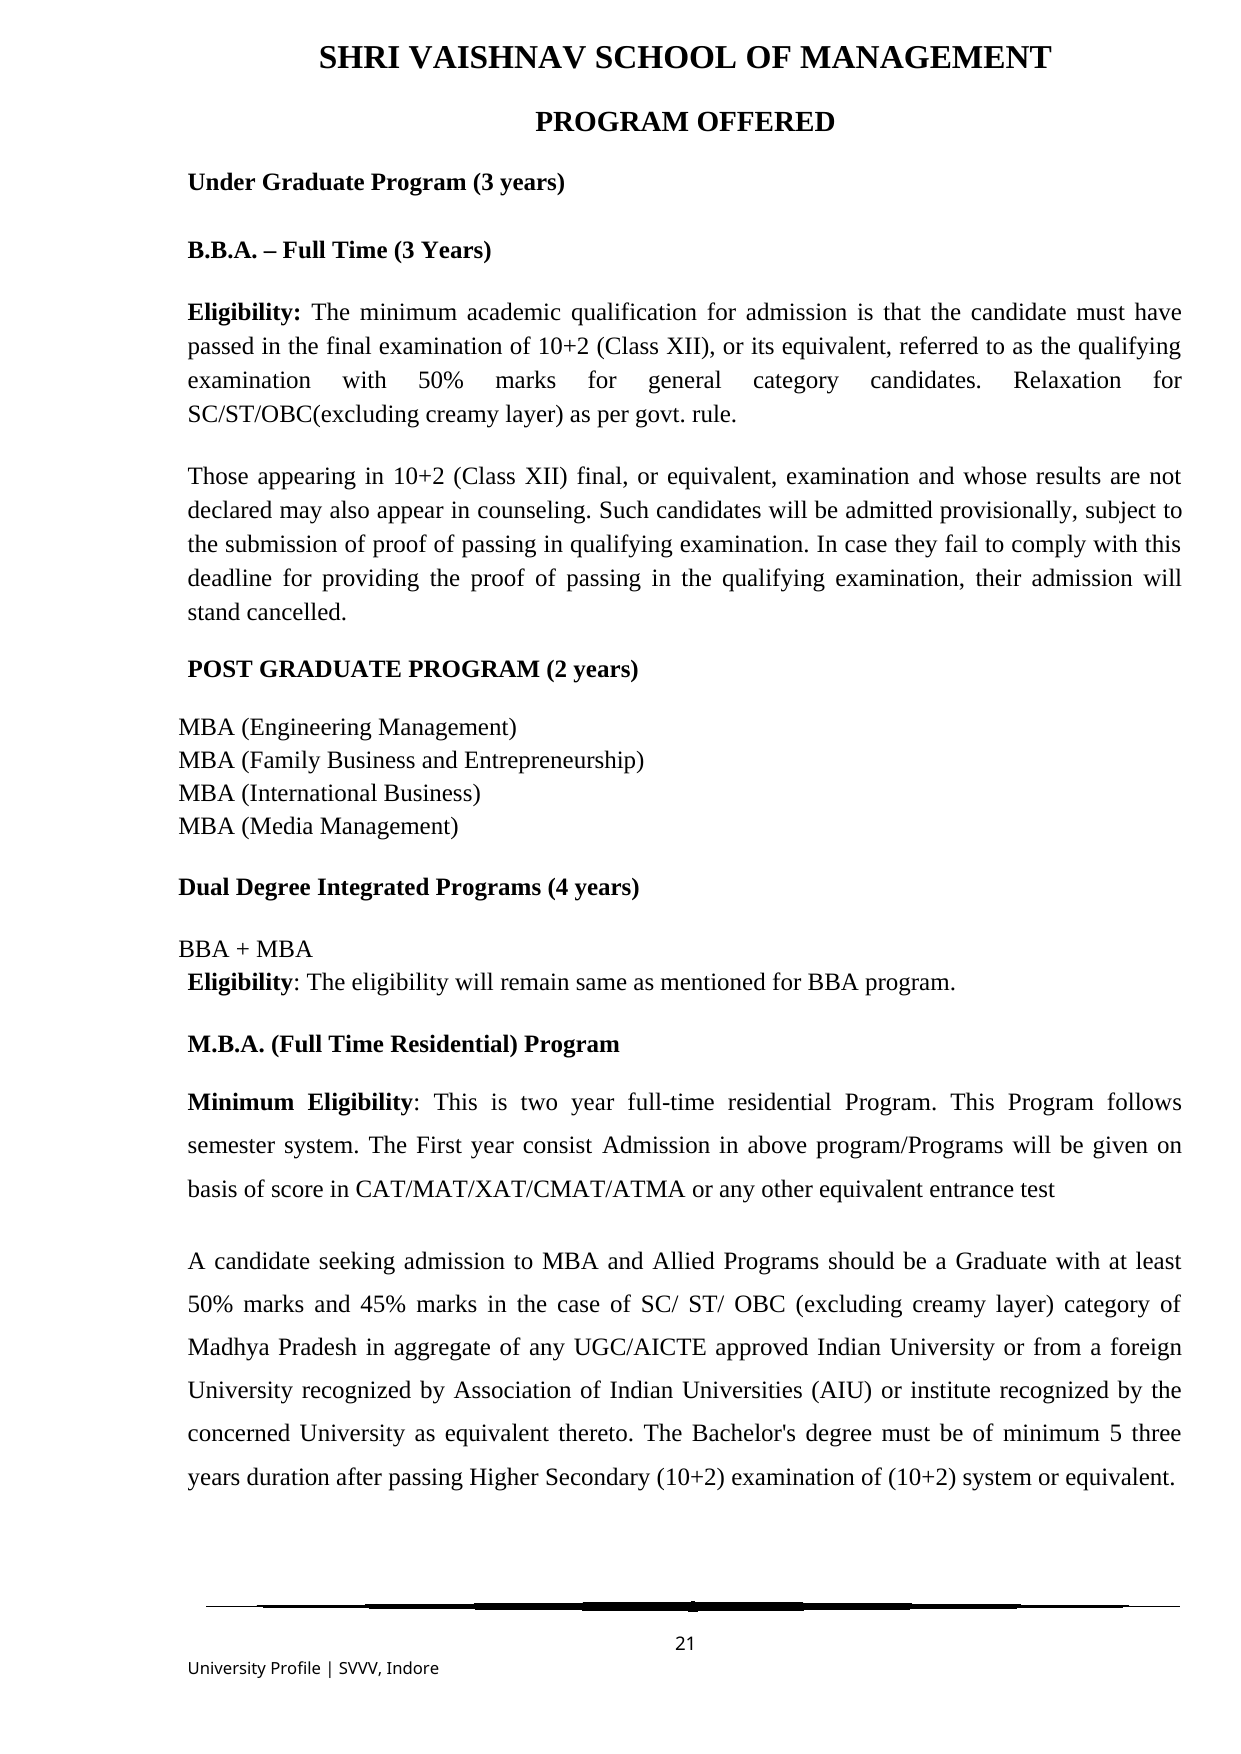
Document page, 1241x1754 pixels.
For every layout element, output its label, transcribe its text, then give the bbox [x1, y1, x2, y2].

text Those appearing in 10+2 (Class XII) final, or equivalent, examination and whose results are not declared may also appear in counseling. Such candidates will be admitted provisionally, subject to the submission of proof of passing in qualifying examination. In case they fail to comply with this deadline for providing the proof of passing in the qualifying examination, their admission will stand cancelled. [187, 456, 1183, 626]
list BBA + MBA [178, 934, 1183, 963]
text PROGRAM OFFERED [187, 104, 1183, 138]
text Minimum Eligibility: This is two year full-time residential Program. This Program follows semester system. The First year consist Admission in above program/Programs will be given on basis of score in CAT/MAT/XAT/CMAT/ATMA or any other equivalent entrance test [187, 1087, 1183, 1202]
list MBA (Media Management) [178, 811, 1183, 839]
text POST GRADUATE PROGRAM (2 years) [187, 654, 1183, 683]
list MBA (Family Business and Entrepreneurship) [178, 745, 1183, 773]
text M.B.A. (Full Time Residential) Program [187, 1029, 1183, 1058]
list MBA (International Business) [178, 778, 1183, 806]
text B.B.A. – Full Time (3 Years) [187, 229, 1183, 263]
text Dual Degree Integrated Programs (4 years) [178, 872, 1183, 901]
list Eligibility: The eligibility will remain same as mentioned for BBA program. [187, 967, 1183, 996]
text Eligibility: The minimum academic qualification for admission is that the candidate must have passed in the final examination of 10+2 (Class XII), or its equivalent, referred to as the qualifying examination with 50% marks for general category candidates. Relaxation for SC/ST/OBC(excluding creamy layer) as per govt. rule. [187, 292, 1183, 428]
text A candidate seeking admission to MBA and Allied Programs should be a Graduate with at least 50% marks and 45% marks in the case of SC/ ST/ OBC (excluding creamy layer) category of Madhya Pradesh in aggregate of any UGC/AICTE approved Indian University or from a foreign University recognized by Association of Indian Universities (AIU) or institute recognized by the concerned University as equivalent thereto. The Bachelor's degree must be of minimum 5 three years duration after passing Higher Secondary (10+2) examination of (10+2) system or equivalent. [187, 1246, 1183, 1490]
list MBA (Engineering Management) [178, 712, 1183, 740]
text SHRI VAISHNAV SCHOOL OF MANAGEMENT [187, 37, 1183, 76]
text Under Graduate Program (3 years) [187, 167, 1183, 196]
